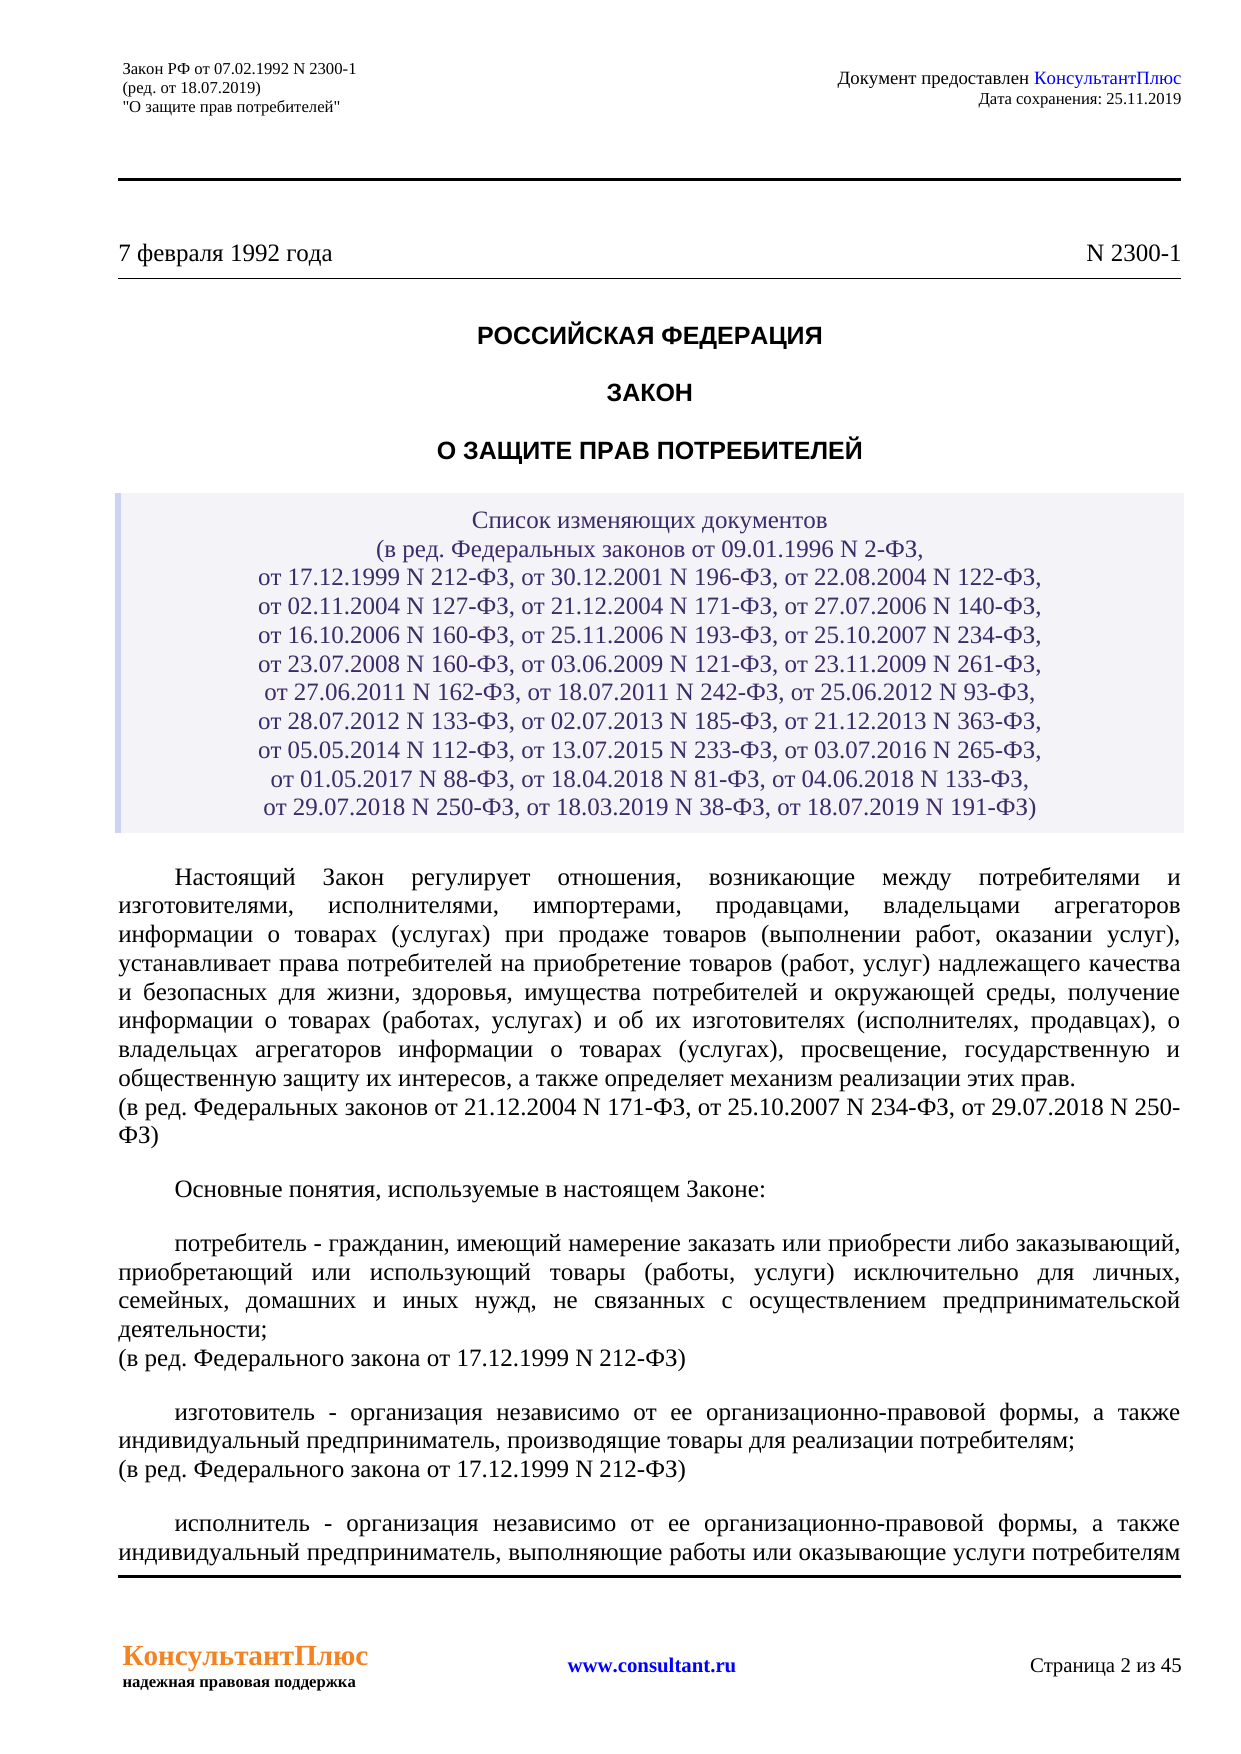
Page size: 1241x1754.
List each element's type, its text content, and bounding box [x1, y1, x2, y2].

text (в ред. Федерального закона от 17.12.1999 N 212-ФЗ) [118, 1343, 1181, 1372]
title РОССИЙСКАЯ ФЕДЕРАЦИЯ [118, 321, 1181, 349]
text (в ред. Федеральных законов от 21.12.2004 N 171-ФЗ, от 25.10.2007 N 234-ФЗ, от 29.07.2018 N 250-ФЗ) [118, 1092, 1181, 1149]
table_header 7 февраля 1992 года [118, 238, 649, 267]
table_header N 2300-1 [650, 238, 1181, 267]
text потребитель - гражданин, имеющий намерение заказать или приобрести либо заказывающий, приобретающий или использующий товары (работы, услуги) исключительно для личных, семейных, домашних и иных нужд, не связанных с осуществлением предпринимательской деятельности; [118, 1228, 1181, 1343]
title О ЗАЩИТЕ ПРАВ ПОТРЕБИТЕЛЕЙ [118, 436, 1181, 464]
text Настоящий Закон регулирует отношения, возникающие между потребителями и изготовителями, исполнителями, импортерами, продавцами, владельцами агрегаторов информации о товарах (услугах) при продаже товаров (выполнении работ, оказании услуг), устанавливает права потребителей на приобретение товаров (работ, услуг) надлежащего качества и безопасных для жизни, здоровья, имущества потребителей и окружающей среды, получение информации о товарах (работах, услугах) и об их изготовителях (исполнителях, продавцах), о владельцах агрегаторов информации о товарах (услугах), просвещение, государственную и общественную защиту их интересов, а также определяет механизм реализации этих прав. [118, 862, 1181, 1092]
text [118, 1508, 1181, 1565]
title ЗАКОН [118, 378, 1181, 407]
text (в ред. Федерального закона от 17.12.1999 N 212-ФЗ) [118, 1454, 1181, 1483]
text изготовитель - организация независимо от ее организационно-правовой формы, а также индивидуальный предприниматель, производящие товары для реализации потребителям; [118, 1397, 1181, 1454]
text Основные понятия, используемые в настоящем Законе: [118, 1174, 1181, 1203]
table_header Список изменяющих документов (в ред. Федеральных законов от 09.01.1996 N 2-ФЗ, от 17.12.1999 N 212-ФЗ, от 30.12.2001 N 196-ФЗ, от 22.08.2004 N 122-ФЗ, от 02.11.2004 N 127-ФЗ, от 21.12.2004 N 171-ФЗ, от 27.07.2006 N 140-ФЗ, от 16.10.2006 N 160-ФЗ, от 25.11.2006 N 193-ФЗ, от 25.10.2007 N 234-ФЗ, от 23.07.2008 N 160-ФЗ, от 03.06.2009 N 121-ФЗ, от 23.11.2009 N 261-ФЗ, от 27.06.2011 N 162-ФЗ, от 18.07.2011 N 242-ФЗ, от 25.06.2012 N 93-ФЗ, от 28.07.2012 N 133-ФЗ, от 02.07.2013 N 185-ФЗ, от 21.12.2013 N 363-ФЗ, от 05.05.2014 N 112-ФЗ, от 13.07.2015 N 233-ФЗ, от 03.07.2016 N 265-ФЗ, от 01.05.2017 N 88-ФЗ, от 18.04.2018 N 81-ФЗ, от 04.06.2018 N 133-ФЗ, от 29.07.2018 N 250-ФЗ, от 18.03.2019 N 38-ФЗ, от 18.07.2019 N 191-ФЗ) [121, 493, 1178, 833]
